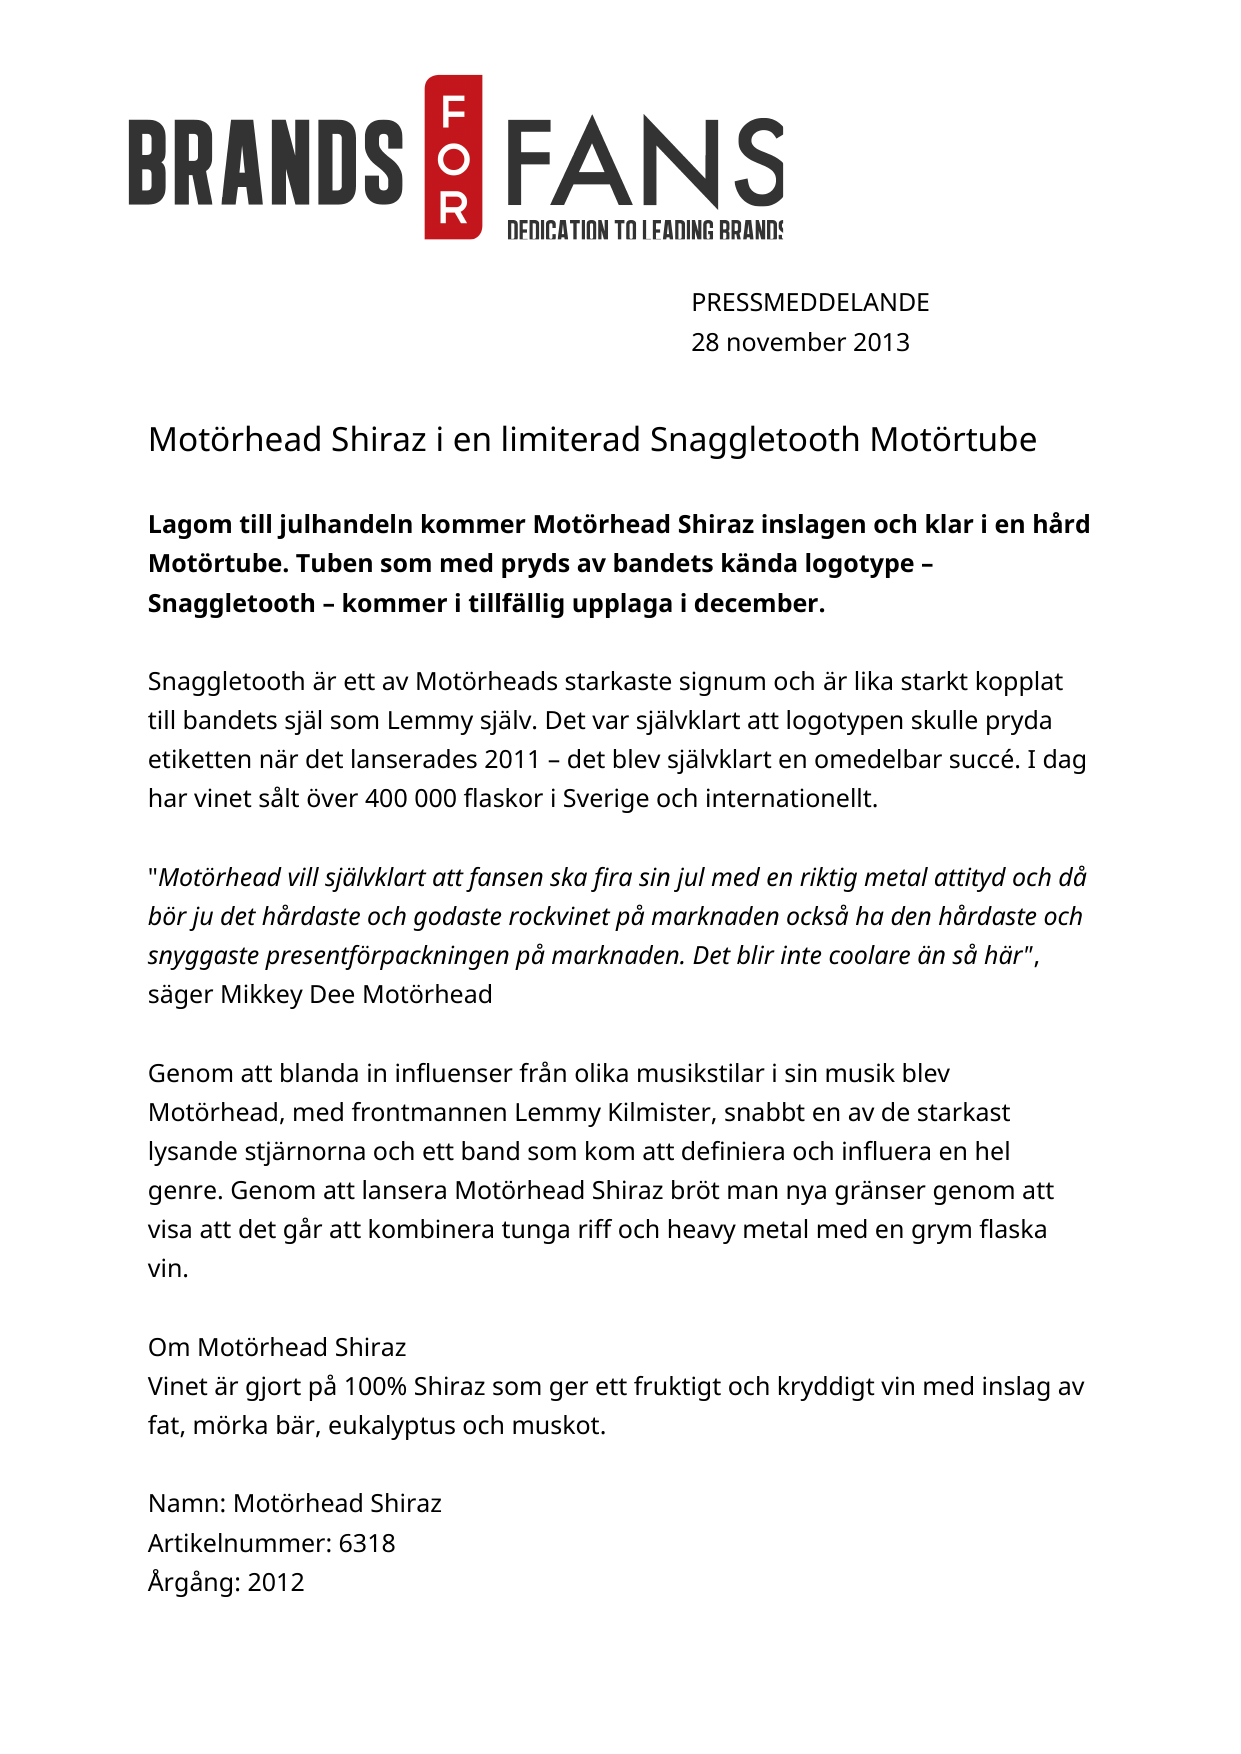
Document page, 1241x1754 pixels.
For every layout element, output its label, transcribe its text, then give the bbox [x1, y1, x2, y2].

text Om Motörhead Shiraz Vinet är gjort på 100% Shiraz som ger ett fruktigt och kryddigt vin med inslag av fat, mörka bär, eukalyptus och muskot. [148, 1329, 1093, 1442]
text Namn: Motörhead Shiraz [148, 1486, 1093, 1520]
text Motörhead Shiraz i en limiterad Snaggletooth Motörtube [148, 363, 1093, 461]
text 28 november 2013 [148, 324, 1093, 358]
text Årgång: 2012 [148, 1564, 1093, 1598]
text PRESSMEDDELANDE [419, 285, 1093, 319]
text Artikelnummer: 6318 [148, 1525, 1093, 1559]
text "Motörhead vill självklart att fansen ska fira sin jul med en riktig metal attityd och då bör ju det hårdaste och godaste rockvinet på marknaden också ha den hårdaste och snyggaste presentförpackningen på marknaden. Det blir inte coolare än så här", säger Mikkey Dee Motörhead [148, 859, 1093, 1011]
text Snaggletooth är ett av Motörheads starkaste signum och är lika starkt kopplat till bandets själ som Lemmy själv. Det var självklart att logotypen skulle pryda etiketten när det lanserades 2011 – det blev självklart en omedelbar succé. I dag har vinet sålt över 400 000 flaskor i Sverige och internationellt. [148, 664, 1093, 815]
text Genom att blanda in influenser från olika musikstilar i sin musik blev Motörhead, med frontmannen Lemmy Kilmister, snabbt en av de starkast lysande stjärnorna och ett band som kom att definiera och influera en hel genre. Genom att lansera Motörhead Shiraz bröt man nya gränser genom att visa att det går att kombinera tunga riff och heavy metal med en grym flaska vin. [148, 1055, 1093, 1285]
picture [128, 72, 783, 239]
text Lagom till julhandeln kommer Motörhead Shiraz inslagen och klar i en hård Motörtube. Tuben som med pryds av bandets kända logotype – Snaggletooth – kommer i tillfällig upplaga i december. [148, 507, 1093, 619]
